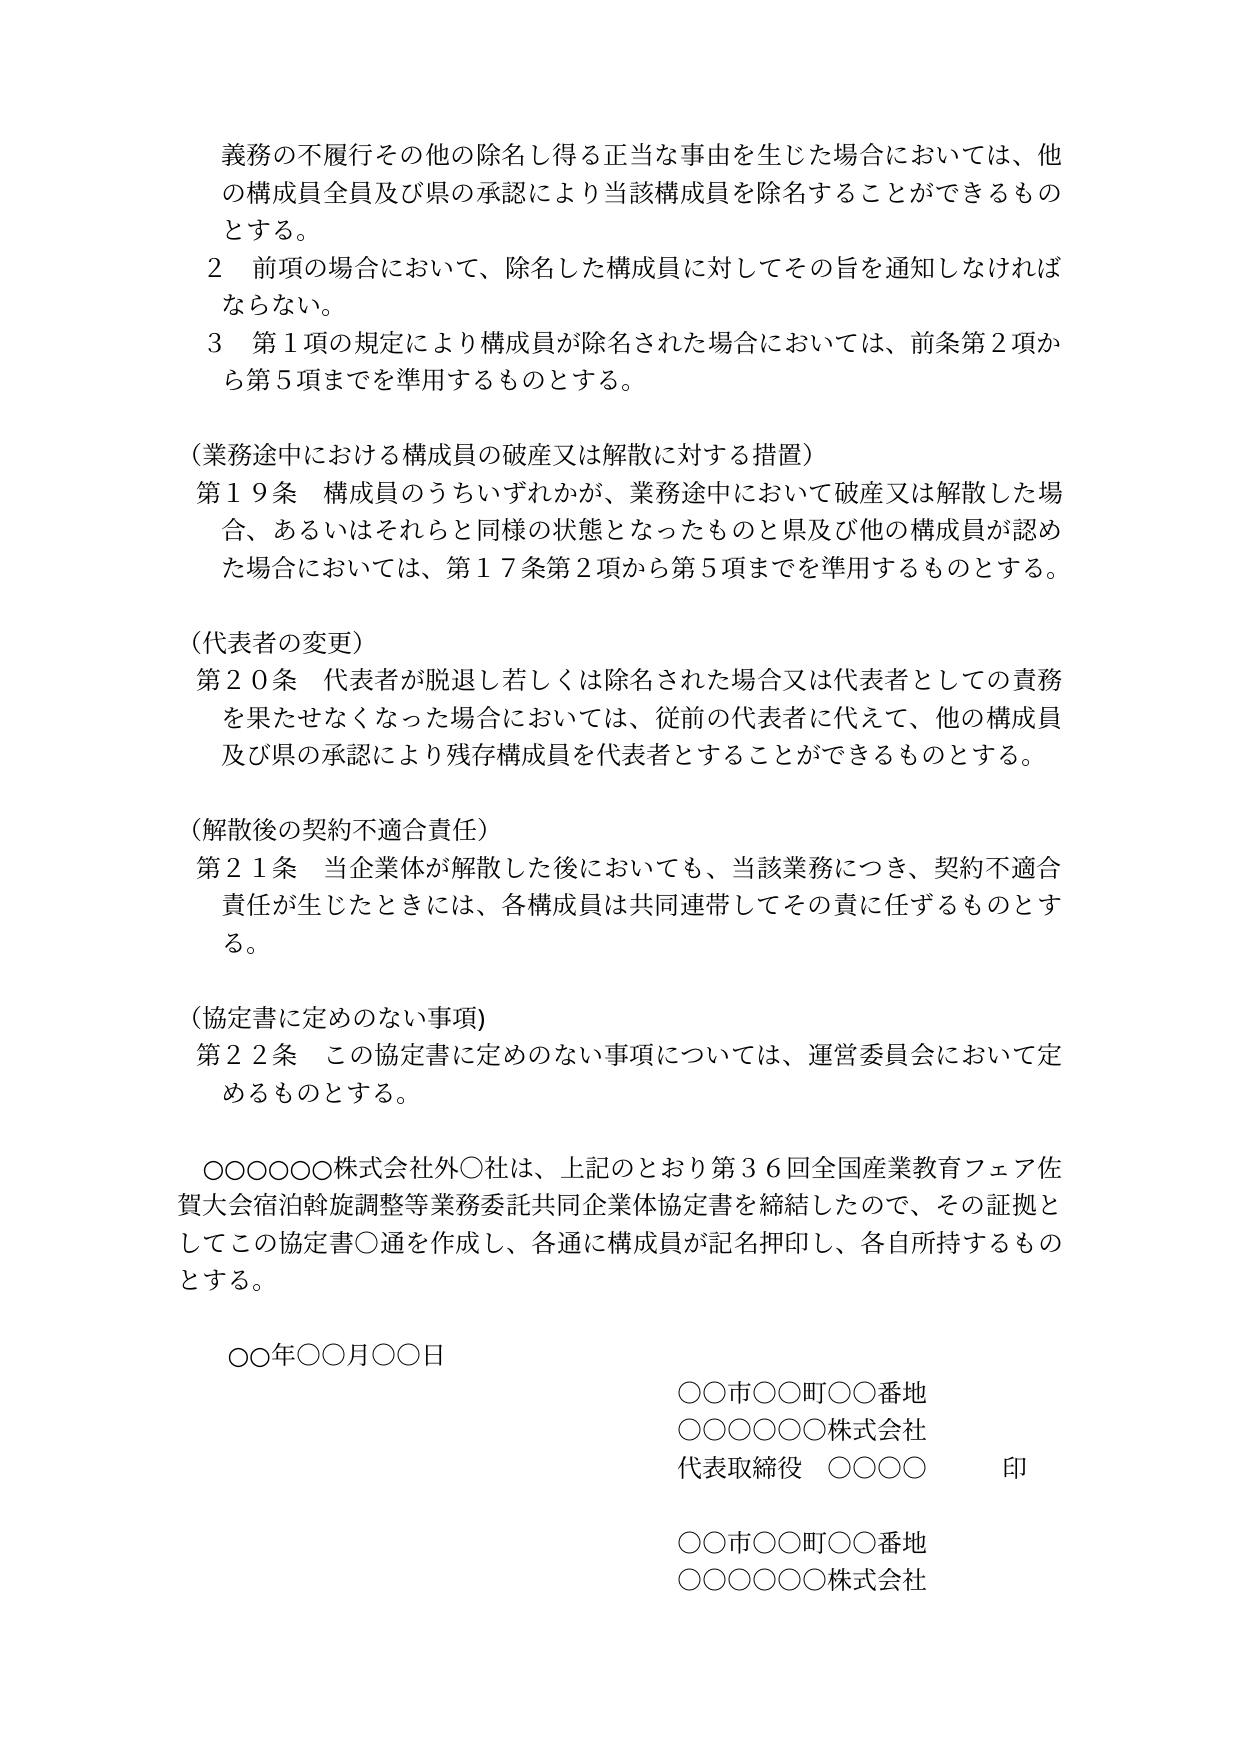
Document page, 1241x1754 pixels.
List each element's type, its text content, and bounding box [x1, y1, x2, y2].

text （代表者の変更） [177, 622, 1063, 660]
text （解散後の契約不適合責任） [177, 810, 1063, 847]
text ○○年○○月○○日 [177, 1335, 1063, 1372]
text 第２２条 この協定書に定めのない事項については、運営委員会において定めるものとする。 [196, 1035, 1063, 1110]
text 第２１条 当企業体が解散した後においても、当該業務につき、契約不適合責任が生じたときには、各構成員は共同連帯してその責に任ずるものとする。 [196, 847, 1063, 960]
text （業務途中における構成員の破産又は解散に対する措置） [177, 435, 1063, 472]
text （協定書に定めのない事項) [177, 997, 1063, 1035]
text 第１９条 構成員のうちいずれかが、業務途中において破産又は解散した場合、あるいはそれらと同様の状態となったものと県及び他の構成員が認めた場合においては、第１７条第２項から第５項までを準用するものとする。 [196, 472, 1063, 585]
text ○○○○○○株式会社外○社は、上記のとおり第３６回全国産業教育フェア佐賀大会宿泊斡旋調整等業務委託共同企業体協定書を締結したので、その証拠としてこの協定書○通を作成し、各通に構成員が記名押印し、各自所持するものとする。 [177, 1147, 1063, 1297]
text ２ 前項の場合において、除名した構成員に対してその旨を通知しなければならない。 [202, 247, 1063, 322]
text ○○○○○○株式会社 [177, 1410, 1063, 1447]
text 第２０条 代表者が脱退し若しくは除名された場合又は代表者としての責務を果たせなくなった場合においては、従前の代表者に代えて、他の構成員及び県の承認により残存構成員を代表者とすることができるものとする。 [196, 660, 1063, 772]
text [196, 135, 1063, 247]
text ○○○○○○株式会社 [177, 1560, 1063, 1597]
text ○○市○○町○○番地 [177, 1522, 1063, 1560]
text ３ 第１項の規定により構成員が除名された場合においては、前条第２項から第５項までを準用するものとする。 [202, 322, 1063, 397]
text 代表取締役 ○○○○ 印 [177, 1447, 1063, 1485]
text ○○市○○町○○番地 [177, 1372, 1063, 1410]
